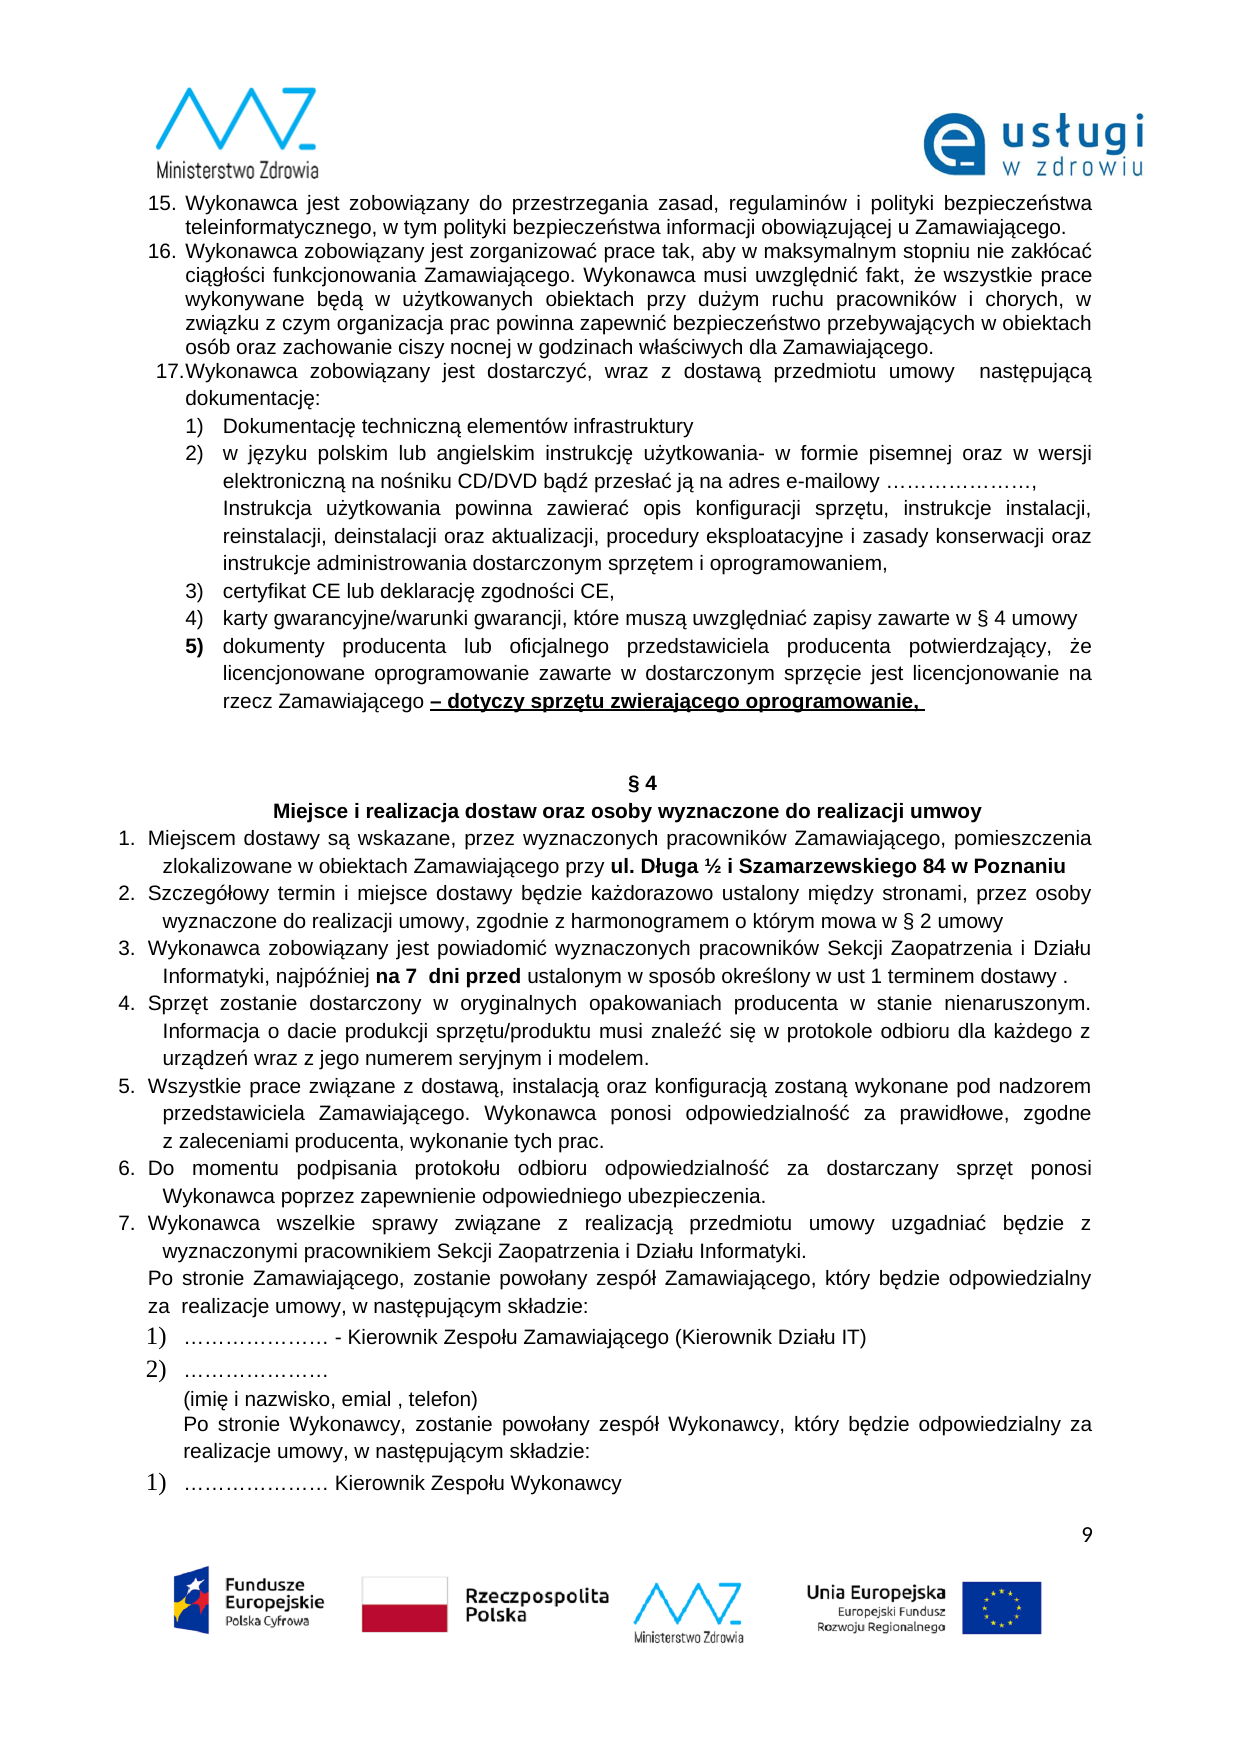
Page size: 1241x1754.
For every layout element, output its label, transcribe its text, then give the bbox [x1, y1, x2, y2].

list karty gwarancyjne/warunki gwarancji, które muszą uwzględniać zapisy zawarte w § 4 umowy [185, 606, 1093, 630]
list ………………… Kierownik Zespołu Wykonawcy [146, 1467, 1093, 1496]
list Do momentu podpisania protokołu odbioru odpowiedzialność za dostarczany sprzęt ponosi Wykonawca poprzez zapewnienie odpowiedniego ubezpieczenia. [118, 1156, 1093, 1207]
list Miejscem dostawy są wskazane, przez wyznaczonych pracowników Zamawiającego, pomieszczenia zlokalizowane w obiektach Zamawiającego przy ul. Długa ½ i Szamarzewskiego 84 w Poznaniu [118, 826, 1093, 877]
list Wykonawca zobowiązany jest zorganizować prace tak, aby w maksymalnym stopniu nie zakłócać ciągłości funkcjonowania Zamawiającego. Wykonawca musi uwzględnić fakt, że wszystkie prace wykonywane będą w użytkowanych obiektach przy dużym ruchu pracowników i chorych, w związku z czym organizacja prac powinna zapewnić bezpieczeństwo przebywających w obiektach osób oraz zachowanie ciszy nocnej w godzinach właściwych dla Zamawiającego. [148, 239, 1093, 358]
text Miejsce i realizacja dostaw oraz osoby wyznaczone do realizacji umwoy [162, 798, 1093, 822]
list Sprzęt zostanie dostarczony w oryginalnych opakowaniach producenta w stanie nienaruszonym. Informacja o dacie produkcji sprzętu/produktu musi znaleźć się w protokole odbioru dla każdego z urządzeń wraz z jego numerem seryjnym i modelem. [118, 991, 1093, 1070]
list Dokumentację techniczną elementów infrastruktury [185, 413, 1093, 437]
picture [147, 1548, 1093, 1681]
text (imię i nazwisko, emial , telefon) [183, 1387, 1093, 1411]
list Wykonawca zobowiązany jest powiadomić wyznaczonych pracowników Sekcji Zaopatrzenia i Działu Informatyki, najpóźniej na 7 dni przed ustalonym w sposób określony w ust 1 terminem dostawy . [118, 936, 1093, 987]
list certyfikat CE lub deklarację zgodności CE, [185, 578, 1093, 602]
text Po stronie Wykonawcy, zostanie powołany zespół Wykonawcy, który będzie odpowiedzialny za realizacje umowy, w następującym składzie: [183, 1412, 1093, 1463]
text § 4 [192, 771, 1093, 795]
list Szczegółowy termin i miejsce dostawy będzie każdorazowo ustalony między stronami, przez osoby wyznaczone do realizacji umowy, zgodnie z harmonogramem o którym mowa w § 2 umowy [118, 881, 1093, 932]
list dokumenty producenta lub oficjalnego przedstawiciela producenta potwierdzający, że licencjonowane oprogramowanie zawarte w dostarczonym sprzęcie jest licencjonowanie na rzecz Zamawiającego – dotyczy sprzętu zwierającego oprogramowanie, [185, 633, 1093, 712]
list Wykonawca wszelkie sprawy związane z realizacją przedmiotu umowy uzgadniać będzie z wyznaczonymi pracownikiem Sekcji Zaopatrzenia i Działu Informatyki. [118, 1211, 1093, 1262]
picture [147, 73, 387, 191]
text Po stronie Zamawiającego, zostanie powołany zespół Zamawiającego, który będzie odpowiedzialny za realizacje umowy, w następującym składzie: [148, 1266, 1093, 1317]
picture [909, 100, 1157, 185]
list ………………… [146, 1354, 1093, 1383]
list Wykonawca jest zobowiązany do przestrzegania zasad, regulaminów i polityki bezpieczeństwa teleinformatycznego, w tym polityki bezpieczeństwa informacji obowiązującej u Zamawiającego. [148, 191, 1093, 239]
list ………………… - Kierownik Zespołu Zamawiającego (Kierownik Działu IT) [146, 1321, 1093, 1350]
text Instrukcja użytkowania powinna zawierać opis konfiguracji sprzętu, instrukcje instalacji, reinstalacji, deinstalacji oraz aktualizacji, procedury eksploatacyjne i zasady konserwacji oraz instrukcje administrowania dostarczonym sprzętem i oprogramowaniem, [223, 496, 1093, 575]
list Wykonawca zobowiązany jest dostarczyć, wraz z dostawą przedmiotu umowy następującą dokumentację: [156, 358, 1093, 410]
list w języku polskim lub angielskim instrukcję użytkowania- w formie pisemnej oraz w wersji elektroniczną na nośniku CD/DVD bądź przesłać ją na adres e-mailowy …………………, [185, 441, 1093, 492]
list Wszystkie prace związane z dostawą, instalacją oraz konfiguracją zostaną wykonane pod nadzorem przedstawiciela Zamawiającego. Wykonawca ponosi odpowiedzialność za prawidłowe, zgodne z zaleceniami producenta, wykonanie tych prac. [118, 1073, 1093, 1152]
